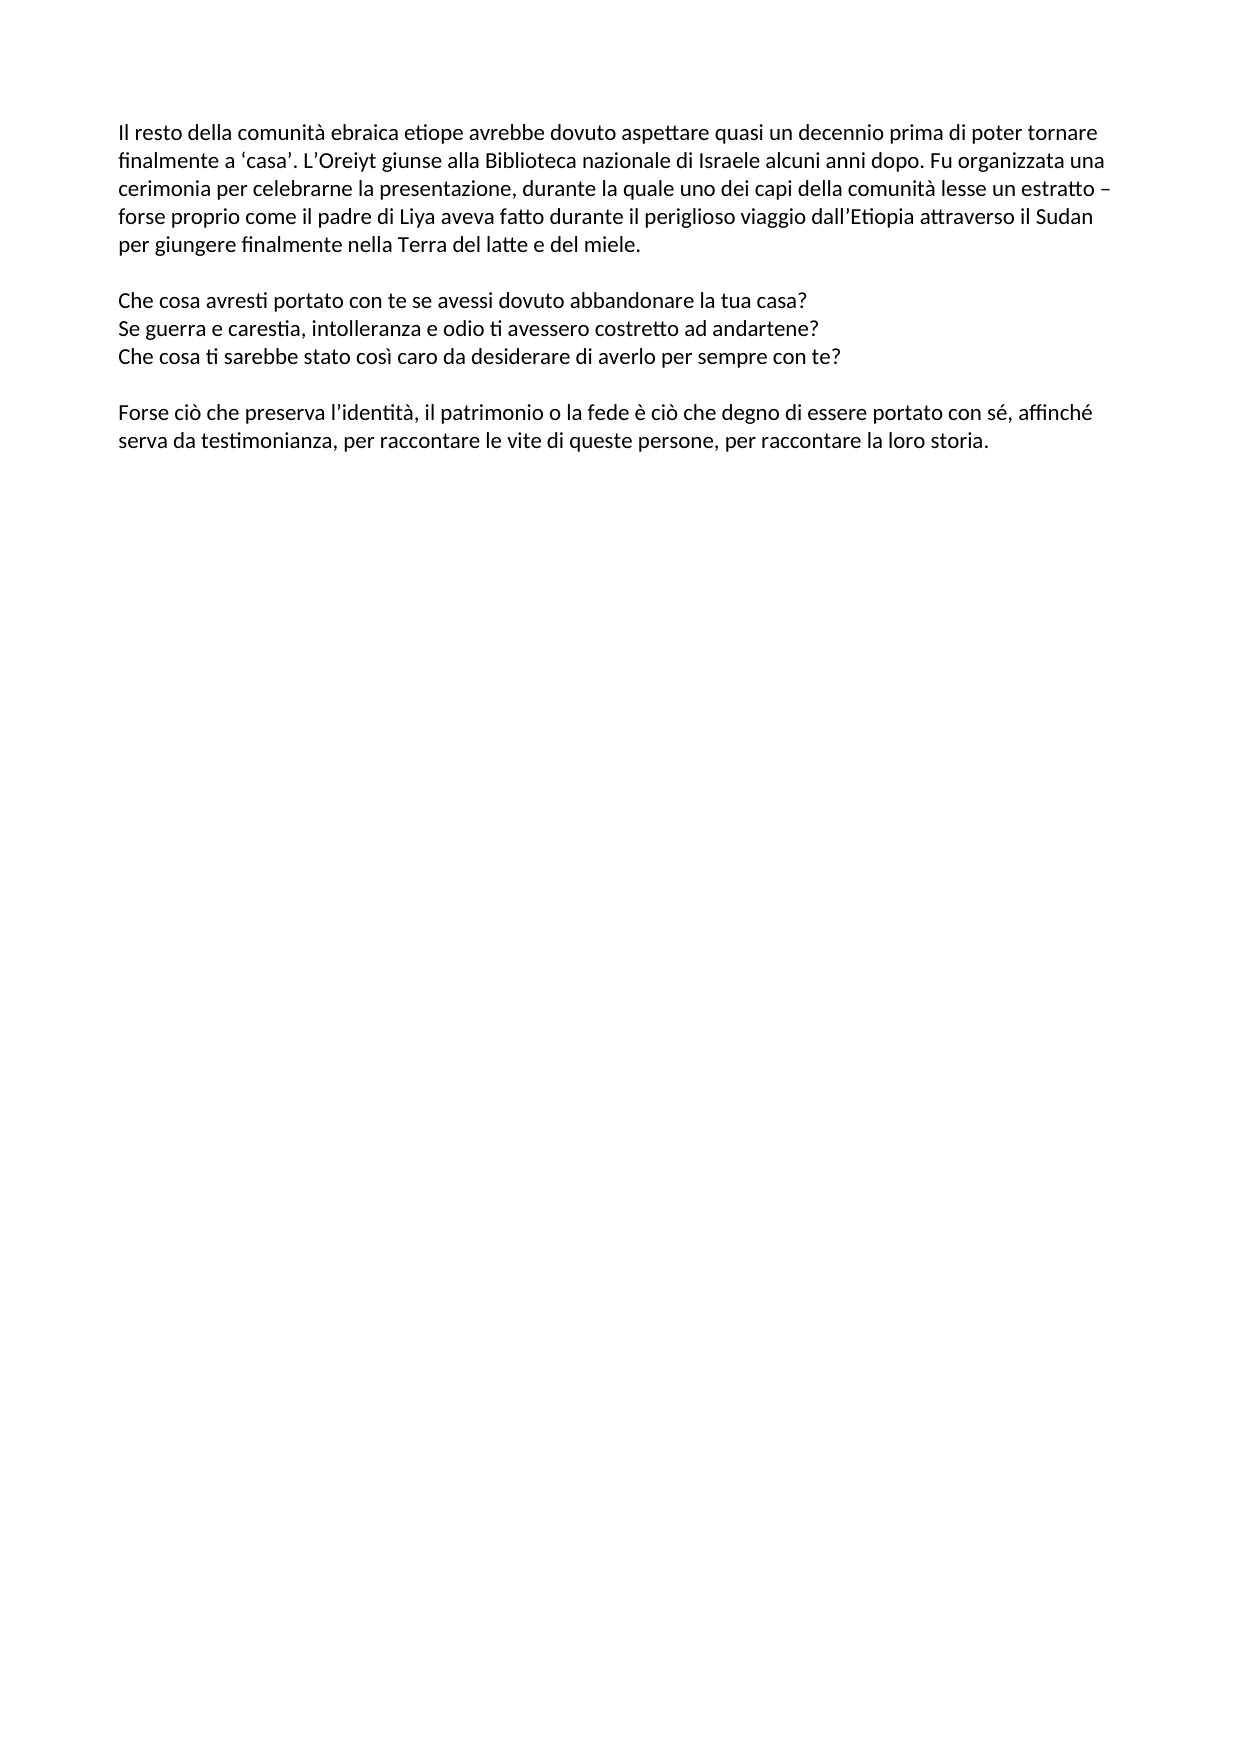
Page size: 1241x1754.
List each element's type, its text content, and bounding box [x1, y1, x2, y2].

text Che cosa avresti portato con te se avessi dovuto abbandonare la tua casa? Se guerra e carestia, intolleranza e odio ti avessero costretto ad andartene? [118, 286, 1122, 342]
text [118, 118, 1122, 258]
text Forse ciò che preserva l’identità, il patrimonio o la fede è ciò che degno di essere portato con sé, affinché serva da testimonianza, per raccontare le vite di queste persone, per raccontare la loro storia. [118, 398, 1122, 454]
text Che cosa ti sarebbe stato così caro da desiderare di averlo per sempre con te? [118, 342, 1122, 370]
